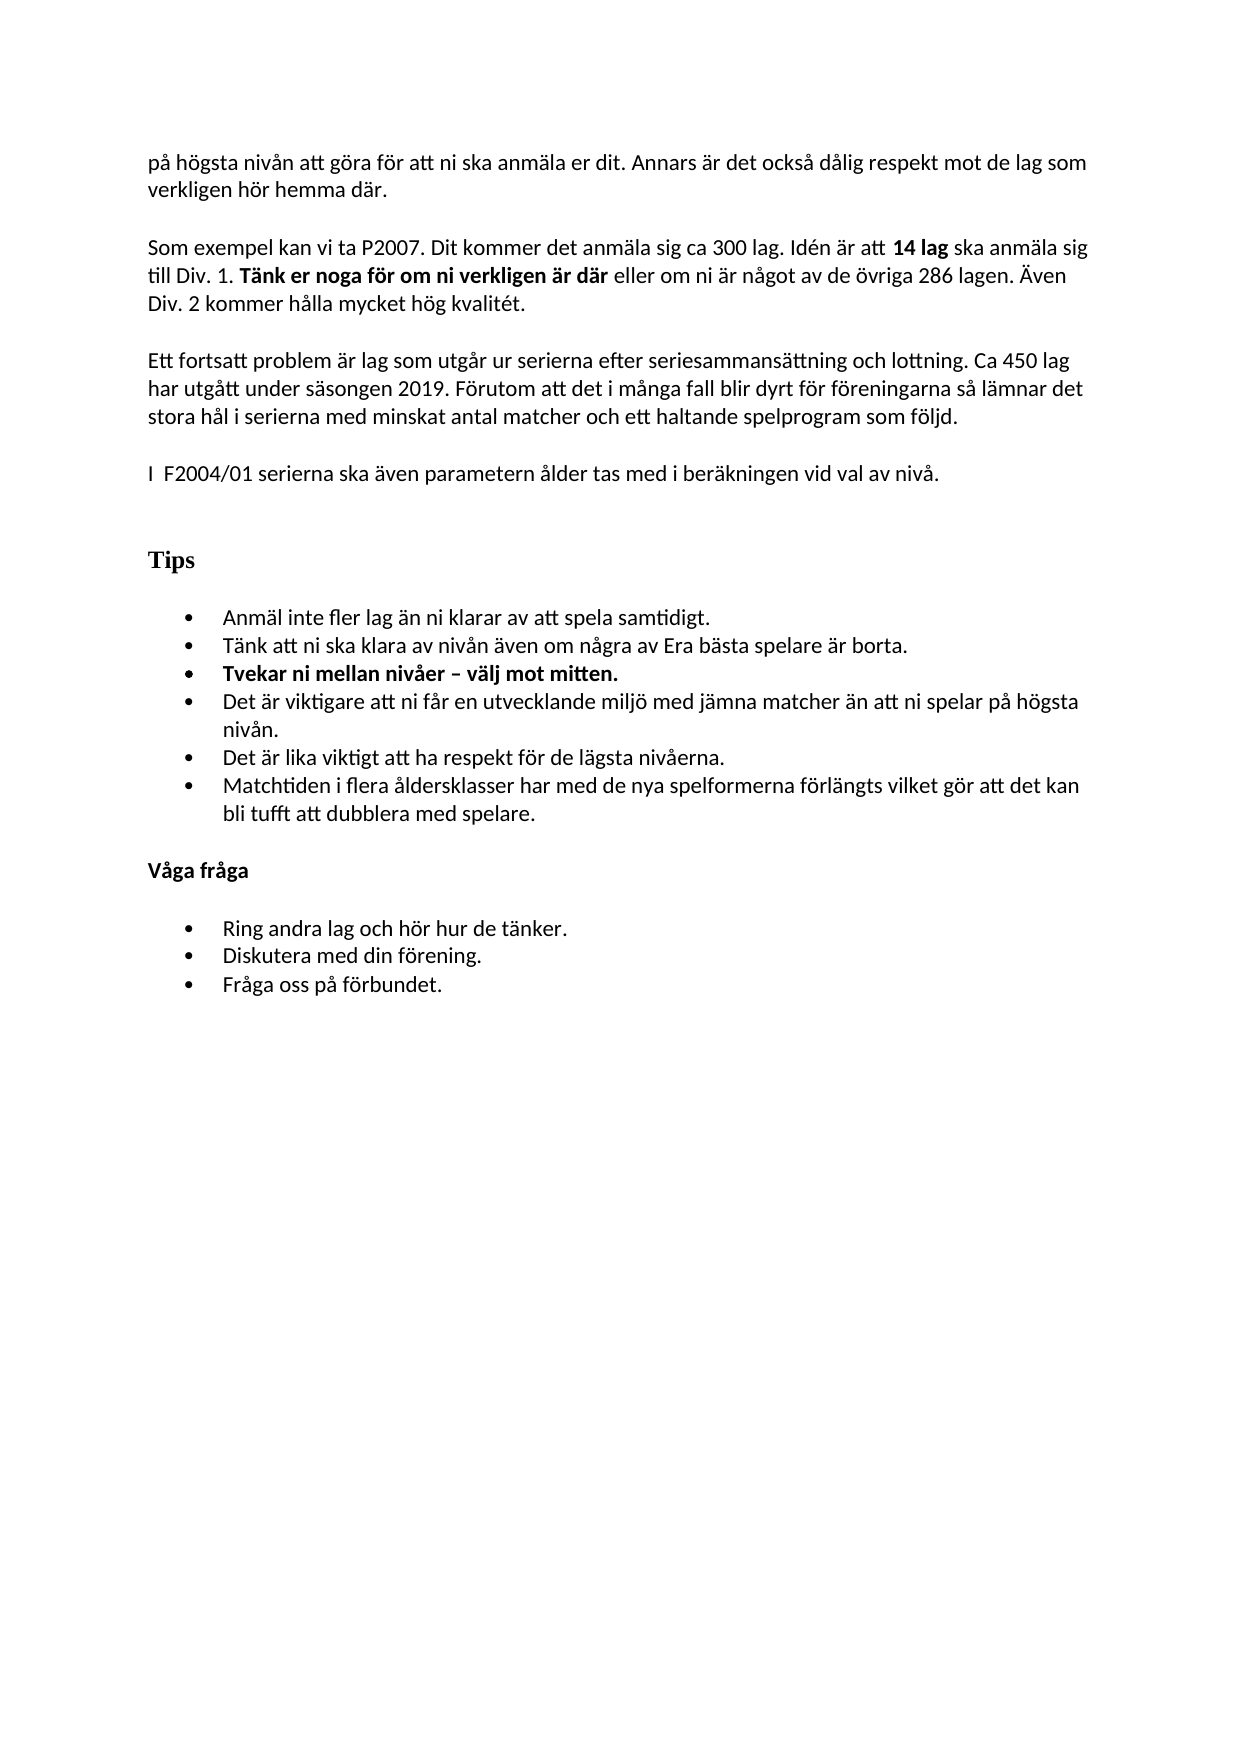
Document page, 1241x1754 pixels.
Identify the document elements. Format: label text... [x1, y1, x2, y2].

text Våga fråga [148, 856, 1093, 884]
list Ring andra lag och hör hur de tänker. [185, 914, 1093, 942]
text Tips [148, 516, 1093, 574]
list Diskutera med din förening. [185, 942, 1093, 970]
text Som exempel kan vi ta P2007. Dit kommer det anmäla sig ca 300 lag. Idén är att 14 lag ska anmäla sig till Div. 1. Tänk er noga för om ni verkligen är där eller om ni är något av de övriga 286 lagen. Även Div. 2 kommer hålla mycket hög kvalitét. [148, 233, 1093, 317]
list Matchtiden i flera åldersklasser har med de nya spelformerna förlängts vilket gör att det kan bli tufft att dubblera med spelare. [185, 771, 1093, 827]
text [148, 148, 1093, 204]
list Fråga oss på förbundet. [185, 970, 1093, 998]
text I F2004/01 serierna ska även parametern ålder tas med i beräkningen vid val av nivå. [148, 459, 1093, 487]
text Ett fortsatt problem är lag som utgår ur serierna efter seriesammansättning och lottning. Ca 450 lag har utgått under säsongen 2019. Förutom att det i många fall blir dyrt för föreningarna så lämnar det stora hål i serierna med minskat antal matcher och ett haltande spelprogram som följd. [148, 346, 1093, 430]
list Det är viktigare att ni får en utvecklande miljö med jämna matcher än att ni spelar på högsta nivån. [185, 687, 1093, 743]
list Det är lika viktigt att ha respekt för de lägsta nivåerna. [185, 743, 1093, 771]
list Anmäl inte fler lag än ni klarar av att spela samtidigt. [185, 603, 1093, 631]
list Tvekar ni mellan nivåer – välj mot mitten. [185, 659, 1093, 687]
list Tänk att ni ska klara av nivån även om några av Era bästa spelare är borta. [185, 631, 1093, 659]
